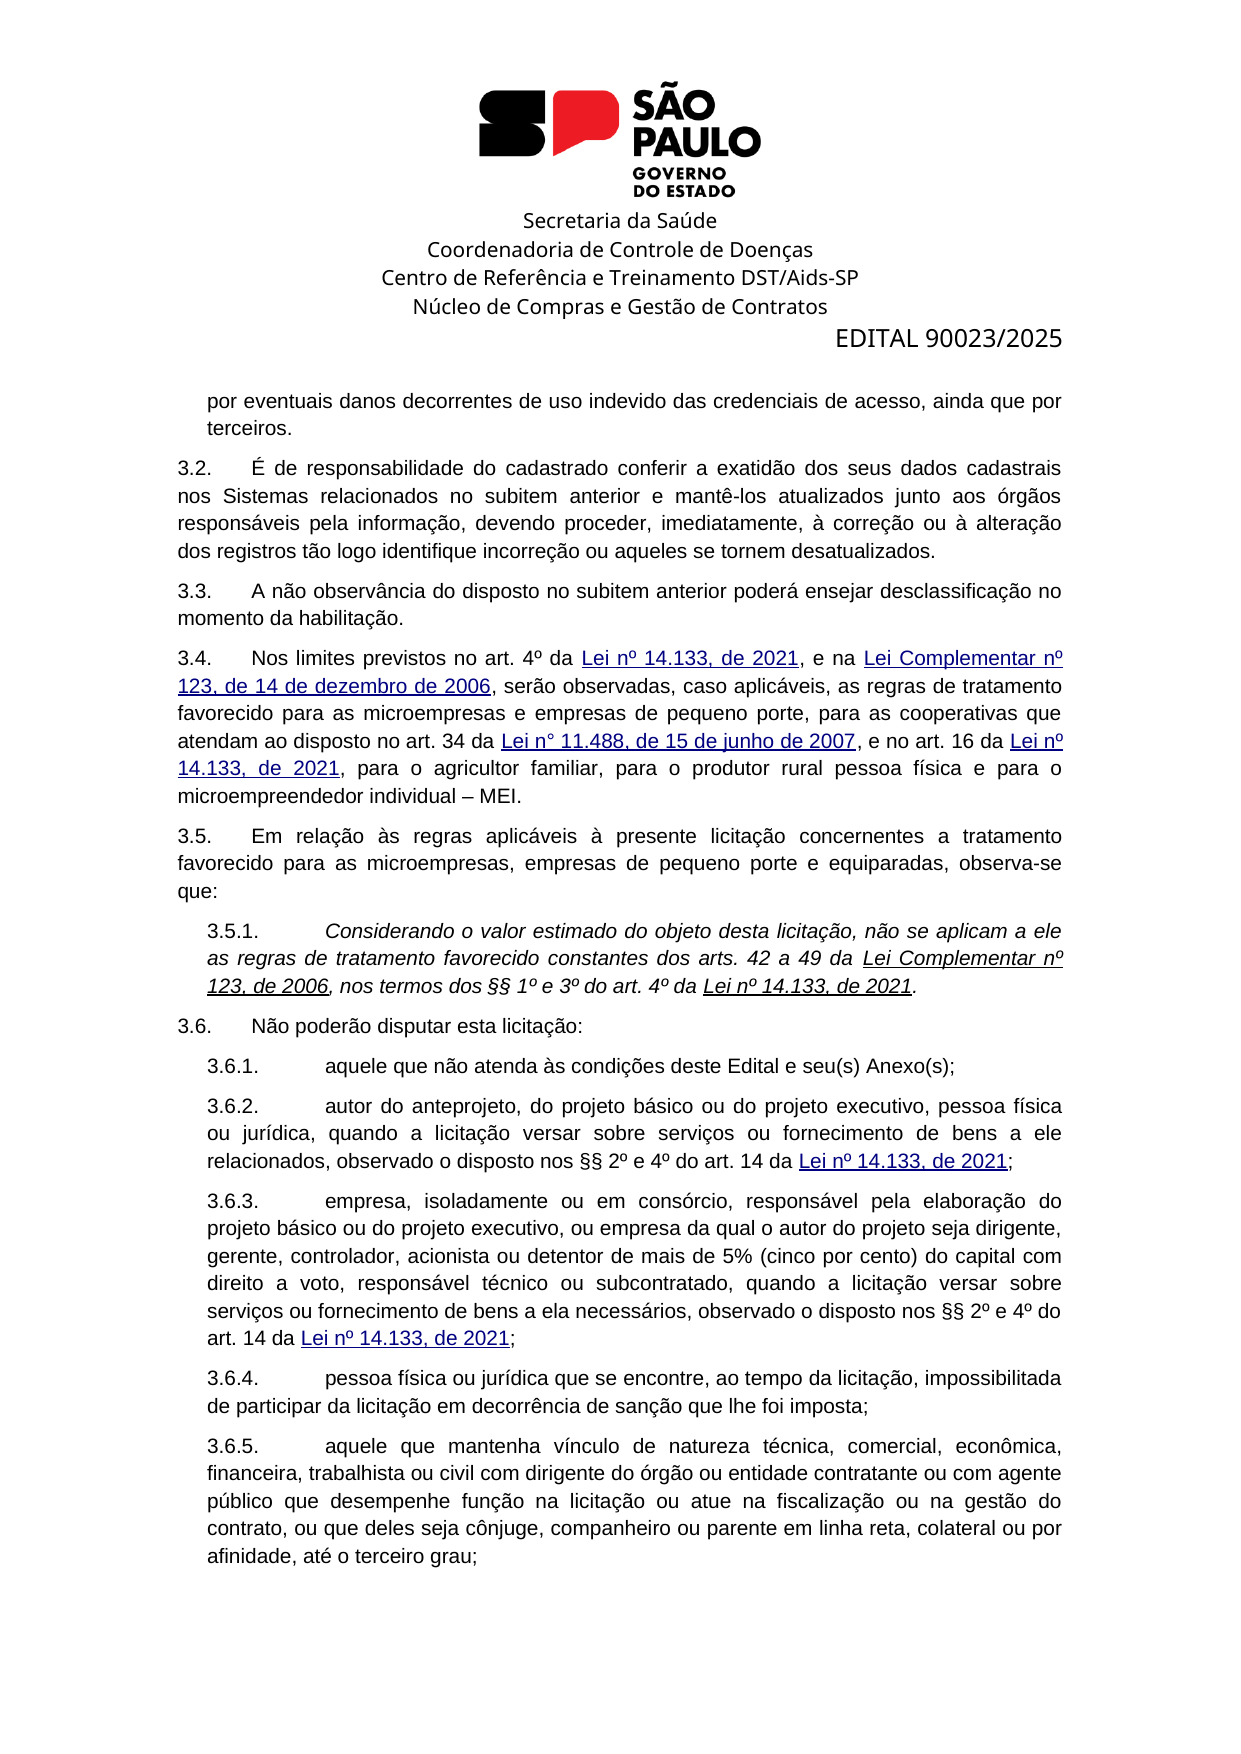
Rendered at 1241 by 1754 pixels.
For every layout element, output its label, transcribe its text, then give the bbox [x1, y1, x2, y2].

picture [474, 73, 767, 207]
text É de responsabilidade do cadastrado conferir a exatidão dos seus dados cadastrais nos Sistemas relacionados no subitem anterior e mantê-los atualizados junto aos órgãos responsáveis pela informação, devendo proceder, imediatamente, à correção ou à alteração dos registros tão logo identifique incorreção ou aqueles se tornem desatualizados. [177, 456, 1063, 562]
text aquele que mantenha vínculo de natureza técnica, comercial, econômica, financeira, trabalhista ou civil com dirigente do órgão ou entidade contratante ou com agente público que desempenhe função na licitação ou atue na fiscalização ou na gestão do contrato, ou que deles seja cônjuge, companheiro ou parente em linha reta, colateral ou por afinidade, até o terceiro grau; [207, 1433, 1063, 1567]
text Não poderão disputar esta licitação: [177, 1013, 1063, 1037]
text aquele que não atenda às condições deste Edital e seu(s) Anexo(s); [207, 1053, 1063, 1077]
text A não observância do disposto no subitem anterior poderá ensejar desclassificação no momento da habilitação. [177, 578, 1063, 630]
text Nos limites previstos no art. 4º da Lei nº 14.133, de 2021, e na Lei Complementar nº 123, de 14 de dezembro de 2006, serão observadas, caso aplicáveis, as regras de tratamento favorecido para as microempresas e empresas de pequeno porte, para as cooperativas que atendam ao disposto no art. 34 da Lei n° 11.488, de 15 de junho de 2007, e no art. 16 da Lei nº 14.133, de 2021, para o agricultor familiar, para o produtor rural pessoa física e para o microempreendedor individual – MEI. [177, 646, 1063, 807]
text pessoa física ou jurídica que se encontre, ao tempo da licitação, impossibilitada de participar da licitação em decorrência de sanção que lhe foi imposta; [207, 1366, 1063, 1417]
text Em relação às regras aplicáveis à presente licitação concernentes a tratamento favorecido para as microempresas, empresas de pequeno porte e equiparadas, observa-se que: [177, 823, 1063, 902]
text autor do anteprojeto, do projeto básico ou do projeto executivo, pessoa física ou jurídica, quando a licitação versar sobre serviços ou fornecimento de bens a ele relacionados, observado o disposto nos §§ 2º e 4º do art. 14 da Lei nº 14.133, de 2021; [207, 1093, 1063, 1172]
text empresa, isoladamente ou em consórcio, responsável pela elaboração do projeto básico ou do projeto executivo, ou empresa da qual o autor do projeto seja dirigente, gerente, controlador, acionista ou detentor de mais de 5% (cinco por cento) do capital com direito a voto, responsável técnico ou subcontratado, quando a licitação versar sobre serviços ou fornecimento de bens a ela necessários, observado o disposto nos §§ 2º e 4º do art. 14 da Lei nº 14.133, de 2021; [207, 1188, 1063, 1350]
text Considerando o valor estimado do objeto desta licitação, não se aplicam a ele as regras de tratamento favorecido constantes dos arts. 42 a 49 da Lei Complementar nº 123, de 2006, nos termos dos §§ 1º e 3º do art. 4º da Lei nº 14.133, de 2021. [207, 918, 1063, 997]
